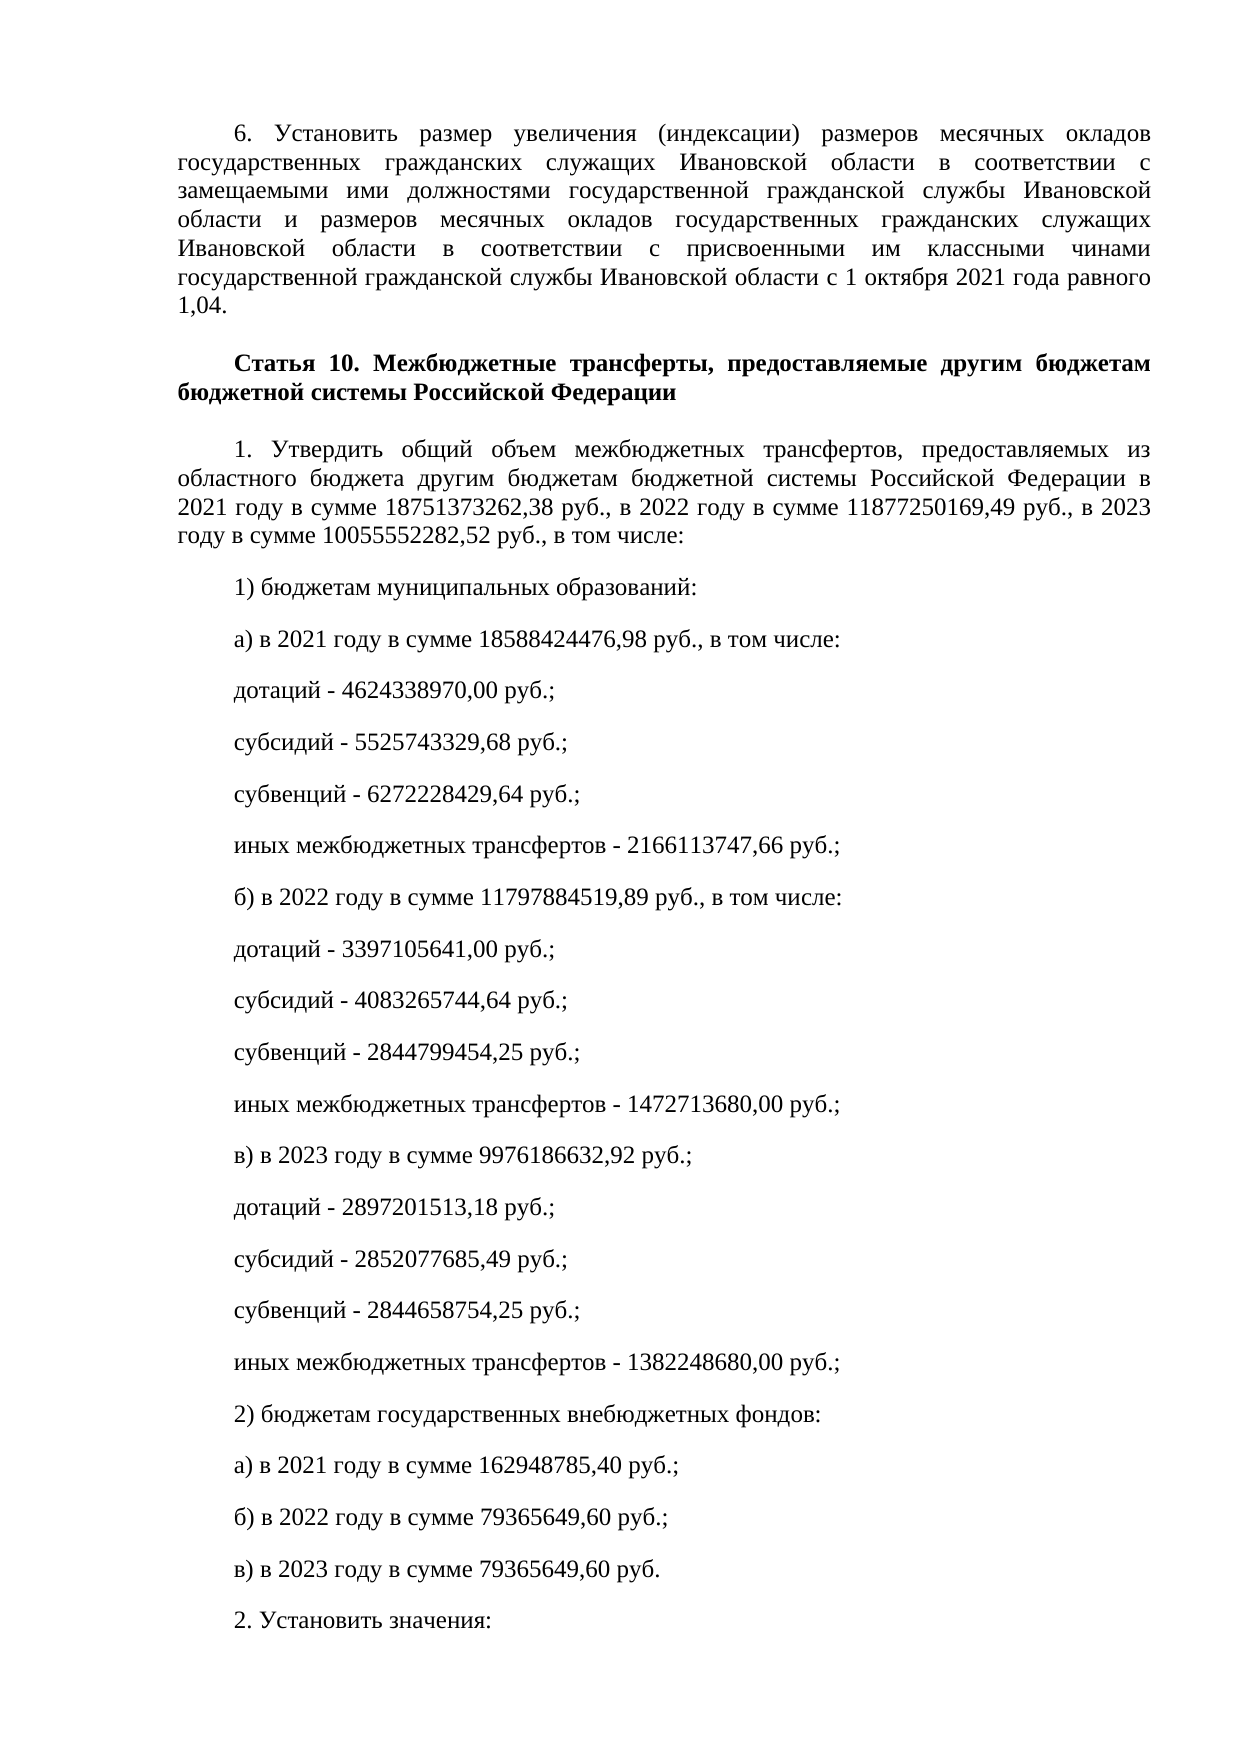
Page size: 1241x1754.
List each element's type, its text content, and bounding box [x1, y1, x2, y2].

text субвенций - 2844799454,25 руб.; [177, 1037, 1152, 1066]
text а) в 2021 году в сумме 18588424476,98 руб., в том числе: [177, 624, 1152, 653]
text 2) бюджетам государственных внебюджетных фондов: [177, 1399, 1152, 1428]
text иных межбюджетных трансфертов - 2166113747,66 руб.; [177, 831, 1152, 859]
text 1. Утвердить общий объем межбюджетных трансфертов, предоставляемых из областного бюджета другим бюджетам бюджетной системы Российской Федерации в 2021 году в сумме 18751373262,38 руб., в 2022 году в сумме 11877250169,49 руб., в 2023 году в сумме 10055552282,52 руб., в том числе: [177, 434, 1152, 549]
text а) в 2021 году в сумме 162948785,40 руб.; [177, 1451, 1152, 1479]
text субсидий - 4083265744,64 руб.; [177, 986, 1152, 1014]
text иных межбюджетных трансфертов - 1472713680,00 руб.; [177, 1089, 1152, 1118]
text дотаций - 3397105641,00 руб.; [177, 934, 1152, 963]
title Статья 10. Межбюджетные трансферты, предоставляемые другим бюджетам бюджетной системы Российской Федерации [177, 348, 1152, 406]
text 2. Установить значения: [177, 1606, 1152, 1634]
text субвенций - 2844658754,25 руб.; [177, 1296, 1152, 1324]
text в) в 2023 году в сумме 9976186632,92 руб.; [177, 1141, 1152, 1169]
text б) в 2022 году в сумме 79365649,60 руб.; [177, 1502, 1152, 1531]
text 1) бюджетам муниципальных образований: [177, 572, 1152, 601]
text 6. Установить размер увеличения (индексации) размеров месячных окладов государственных гражданских служащих Ивановской области в соответствии с замещаемыми ими должностями государственной гражданской службы Ивановской области и размеров месячных окладов государственных гражданских служащих Ивановской области в соответствии с присвоенными им классными чинами государственной гражданской службы Ивановской области с 1 октября 2021 года равного 1,04. [177, 118, 1152, 319]
text дотаций - 4624338970,00 руб.; [177, 676, 1152, 704]
text субсидий - 5525743329,68 руб.; [177, 727, 1152, 756]
text иных межбюджетных трансфертов - 1382248680,00 руб.; [177, 1347, 1152, 1376]
text субвенций - 6272228429,64 руб.; [177, 779, 1152, 808]
text дотаций - 2897201513,18 руб.; [177, 1192, 1152, 1221]
text в) в 2023 году в сумме 79365649,60 руб. [177, 1554, 1152, 1583]
text субсидий - 2852077685,49 руб.; [177, 1244, 1152, 1273]
text б) в 2022 году в сумме 11797884519,89 руб., в том числе: [177, 882, 1152, 911]
